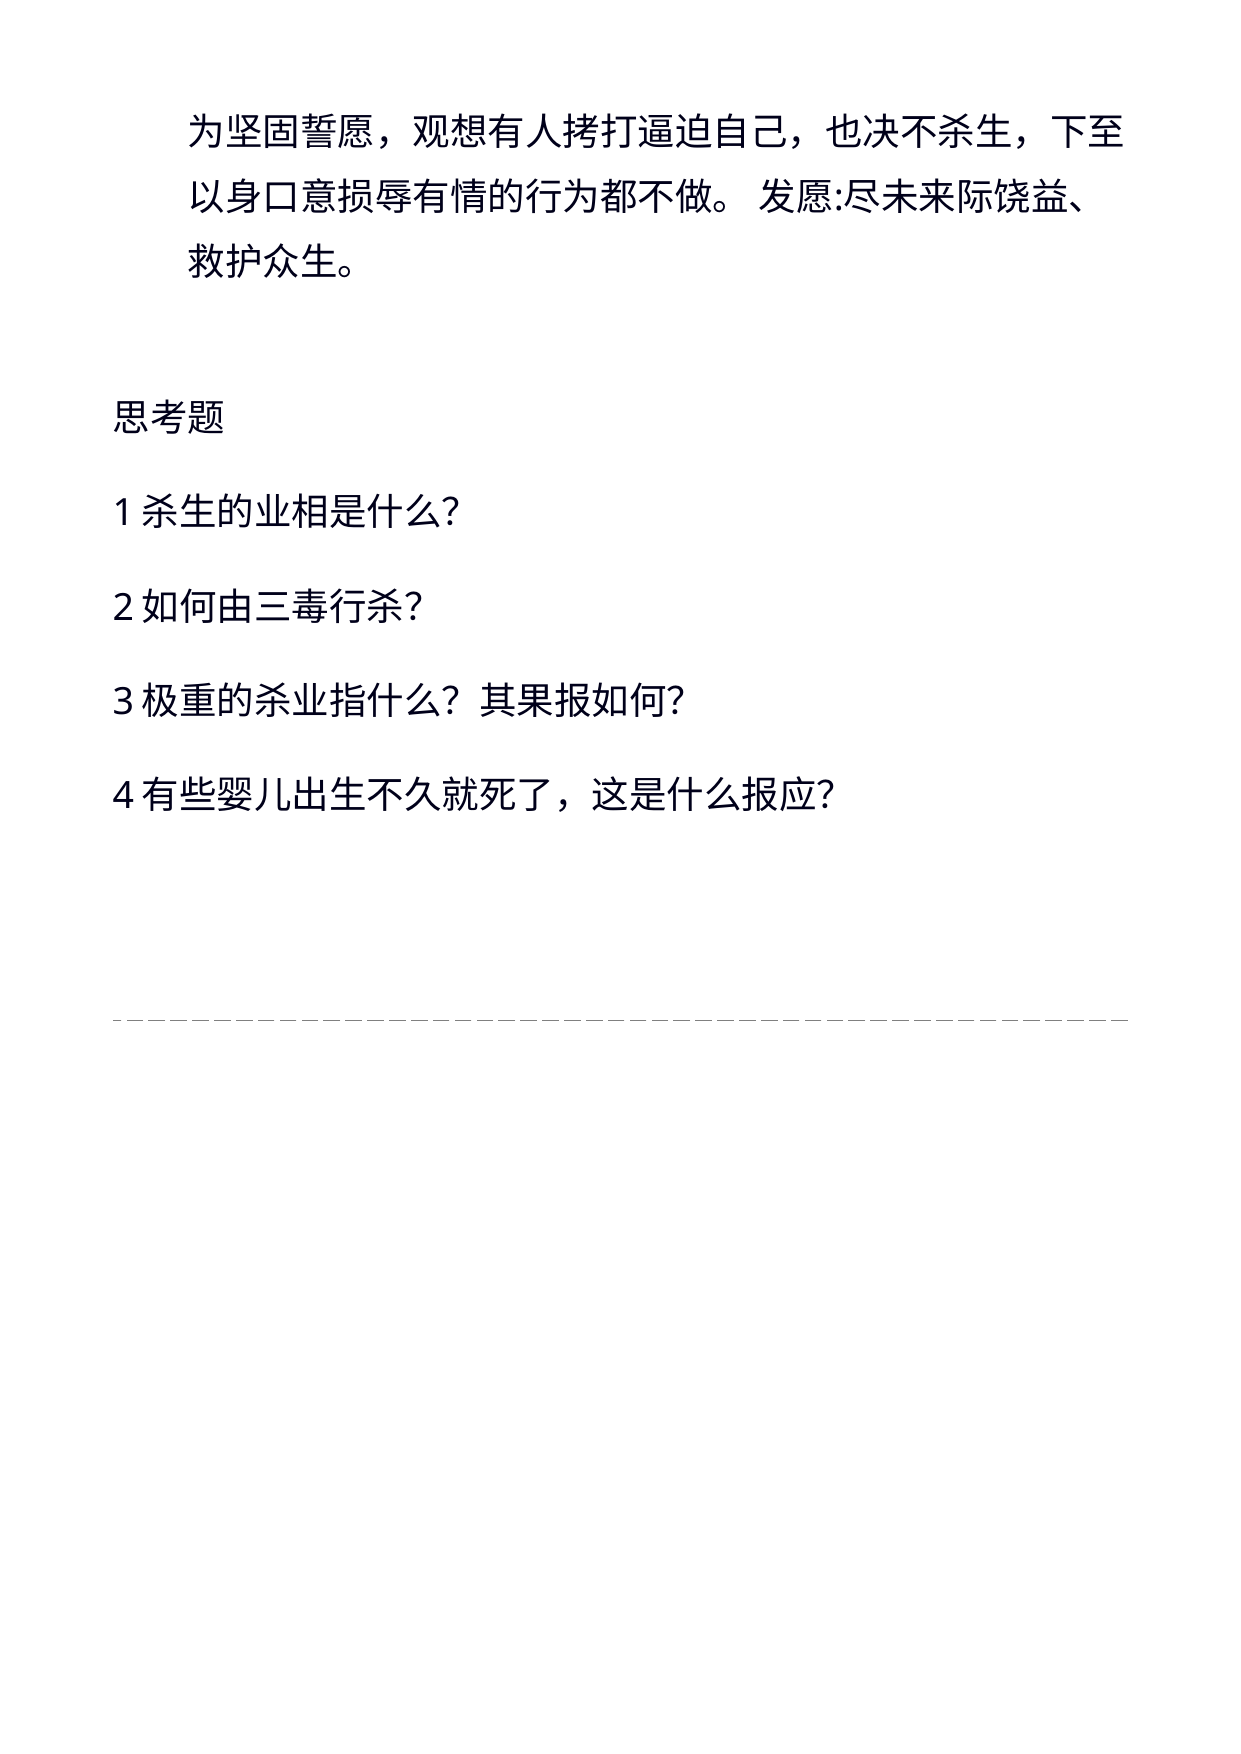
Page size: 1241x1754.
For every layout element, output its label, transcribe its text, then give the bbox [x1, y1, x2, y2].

text 3极重的杀业指什么？其果报如何？ [112, 665, 1128, 730]
text 4有些婴儿出生不久就死了，这是什么报应？ [112, 759, 1128, 824]
text 思考题 [112, 383, 1128, 448]
text 1杀生的业相是什么？ [112, 477, 1128, 542]
text 2如何由三毒行杀？ [112, 571, 1128, 636]
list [150, 97, 1128, 292]
